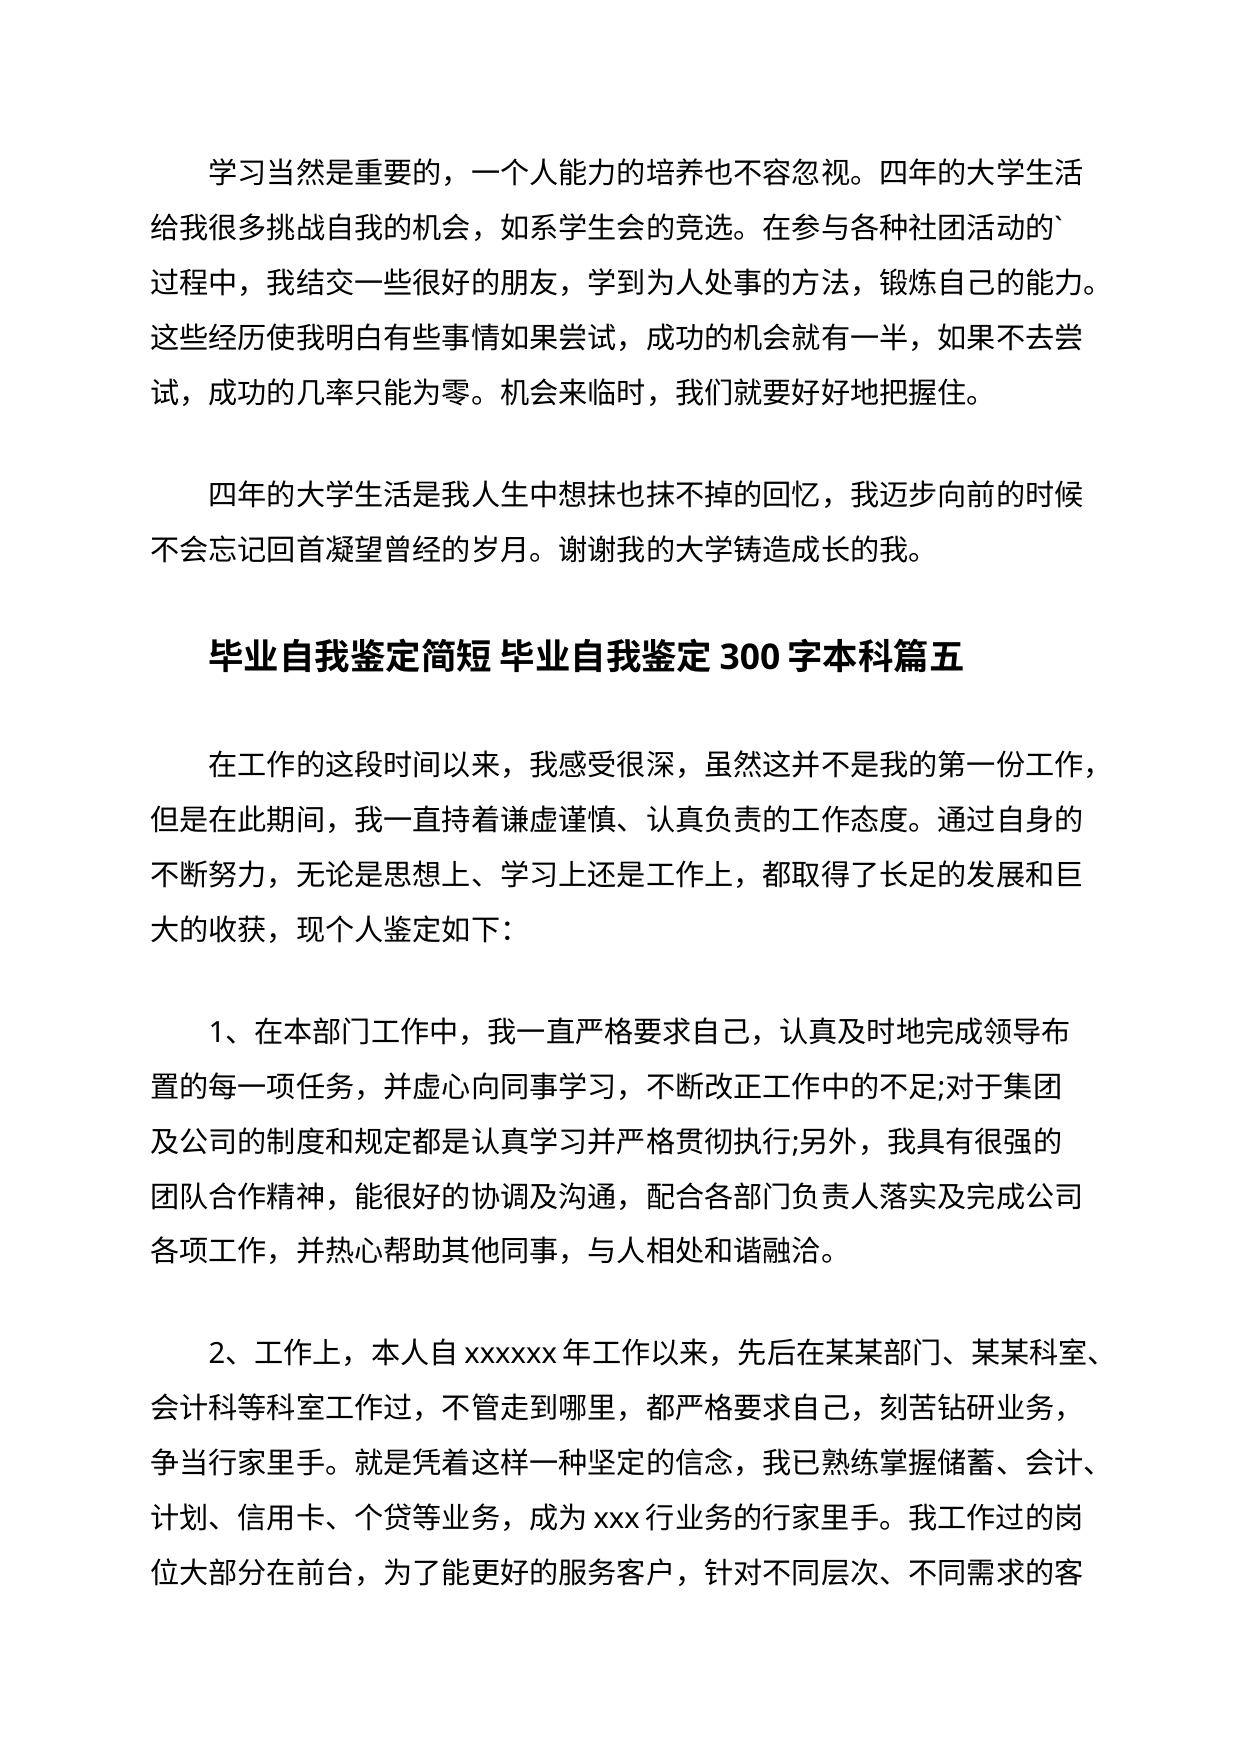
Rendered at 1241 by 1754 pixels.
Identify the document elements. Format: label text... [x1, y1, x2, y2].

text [150, 1330, 1090, 1592]
text 在工作的这段时间以来，我感受很深，虽然这并不是我的第一份工作，但是在此期间，我一直持着谦虚谨慎、认真负责的工作态度。通过自身的不断努力，无论是思想上、学习上还是工作上，都取得了长足的发展和巨大的收获，现个人鉴定如下： [150, 742, 1090, 949]
text 四年的大学生活是我人生中想抹也抹不掉的回忆，我迈步向前的时候不会忘记回首凝望曾经的岁月。谢谢我的大学铸造成长的我。 [150, 471, 1090, 569]
text 毕业自我鉴定简短 毕业自我鉴定300字本科篇五 [150, 628, 1090, 679]
text 学习当然是重要的，一个人能力的培养也不容忽视。四年的大学生活给我很多挑战自我的机会，如系学生会的竞选。在参与各种社团活动的`过程中，我结交一些很好的朋友，学到为人处事的方法，锻炼自己的能力。这些经历使我明白有些事情如果尝试，成功的机会就有一半，如果不去尝试，成功的几率只能为零。机会来临时，我们就要好好地把握住。 [150, 150, 1090, 412]
text 1、在本部门工作中，我一直严格要求自己，认真及时地完成领导布置的每一项任务，并虚心向同事学习，不断改正工作中的不足;对于集团及公司的制度和规定都是认真学习并严格贯彻执行;另外，我具有很强的团队合作精神，能很好的协调及沟通，配合各部门负责人落实及完成公司各项工作，并热心帮助其他同事，与人相处和谐融洽。 [150, 1008, 1090, 1270]
